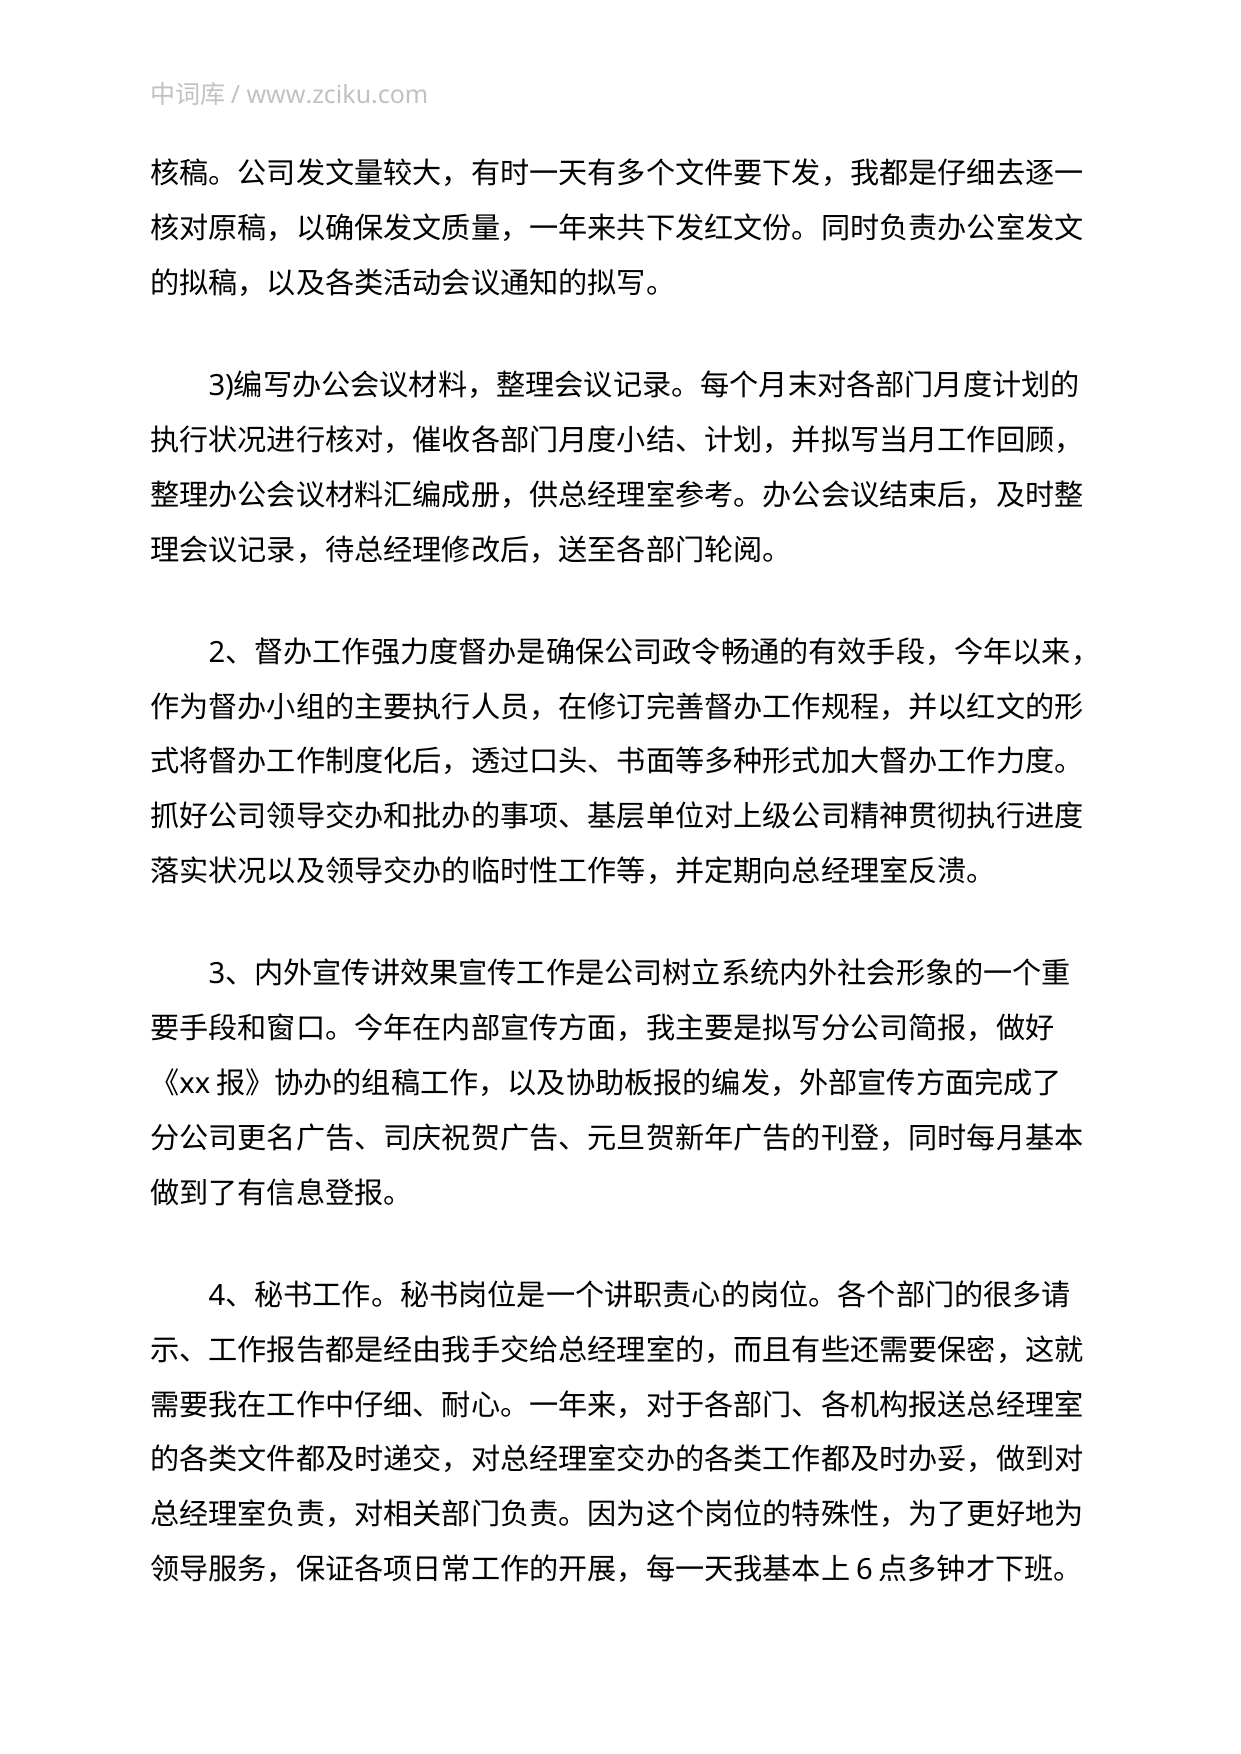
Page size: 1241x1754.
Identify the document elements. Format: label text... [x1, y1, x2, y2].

text 3)编写办公会议材料，整理会议记录。每个月末对各部门月度计划的执行状况进行核对，催收各部门月度小结、计划，并拟写当月工作回顾，整理办公会议材料汇编成册，供总经理室参考。办公会议结束后，及时整理会议记录，待总经理修改后，送至各部门轮阅。 [150, 362, 1090, 569]
text 3、内外宣传讲效果宣传工作是公司树立系统内外社会形象的一个重要手段和窗口。今年在内部宣传方面，我主要是拟写分公司简报，做好《xx报》协办的组稿工作，以及协助板报的编发，外部宣传方面完成了分公司更名广告、司庆祝贺广告、元旦贺新年广告的刊登，同时每月基本做到了有信息登报。 [150, 949, 1090, 1212]
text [150, 1271, 1090, 1588]
text 2、督办工作强力度督办是确保公司政令畅通的有效手段，今年以来，作为督办小组的主要执行人员，在修订完善督办工作规程，并以红文的形式将督办工作制度化后，透过口头、书面等多种形式加大督办工作力度。抓好公司领导交办和批办的事项、基层单位对上级公司精神贯彻执行进度落实状况以及领导交办的临时性工作等，并定期向总经理室反溃。 [150, 628, 1090, 890]
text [150, 150, 1090, 302]
